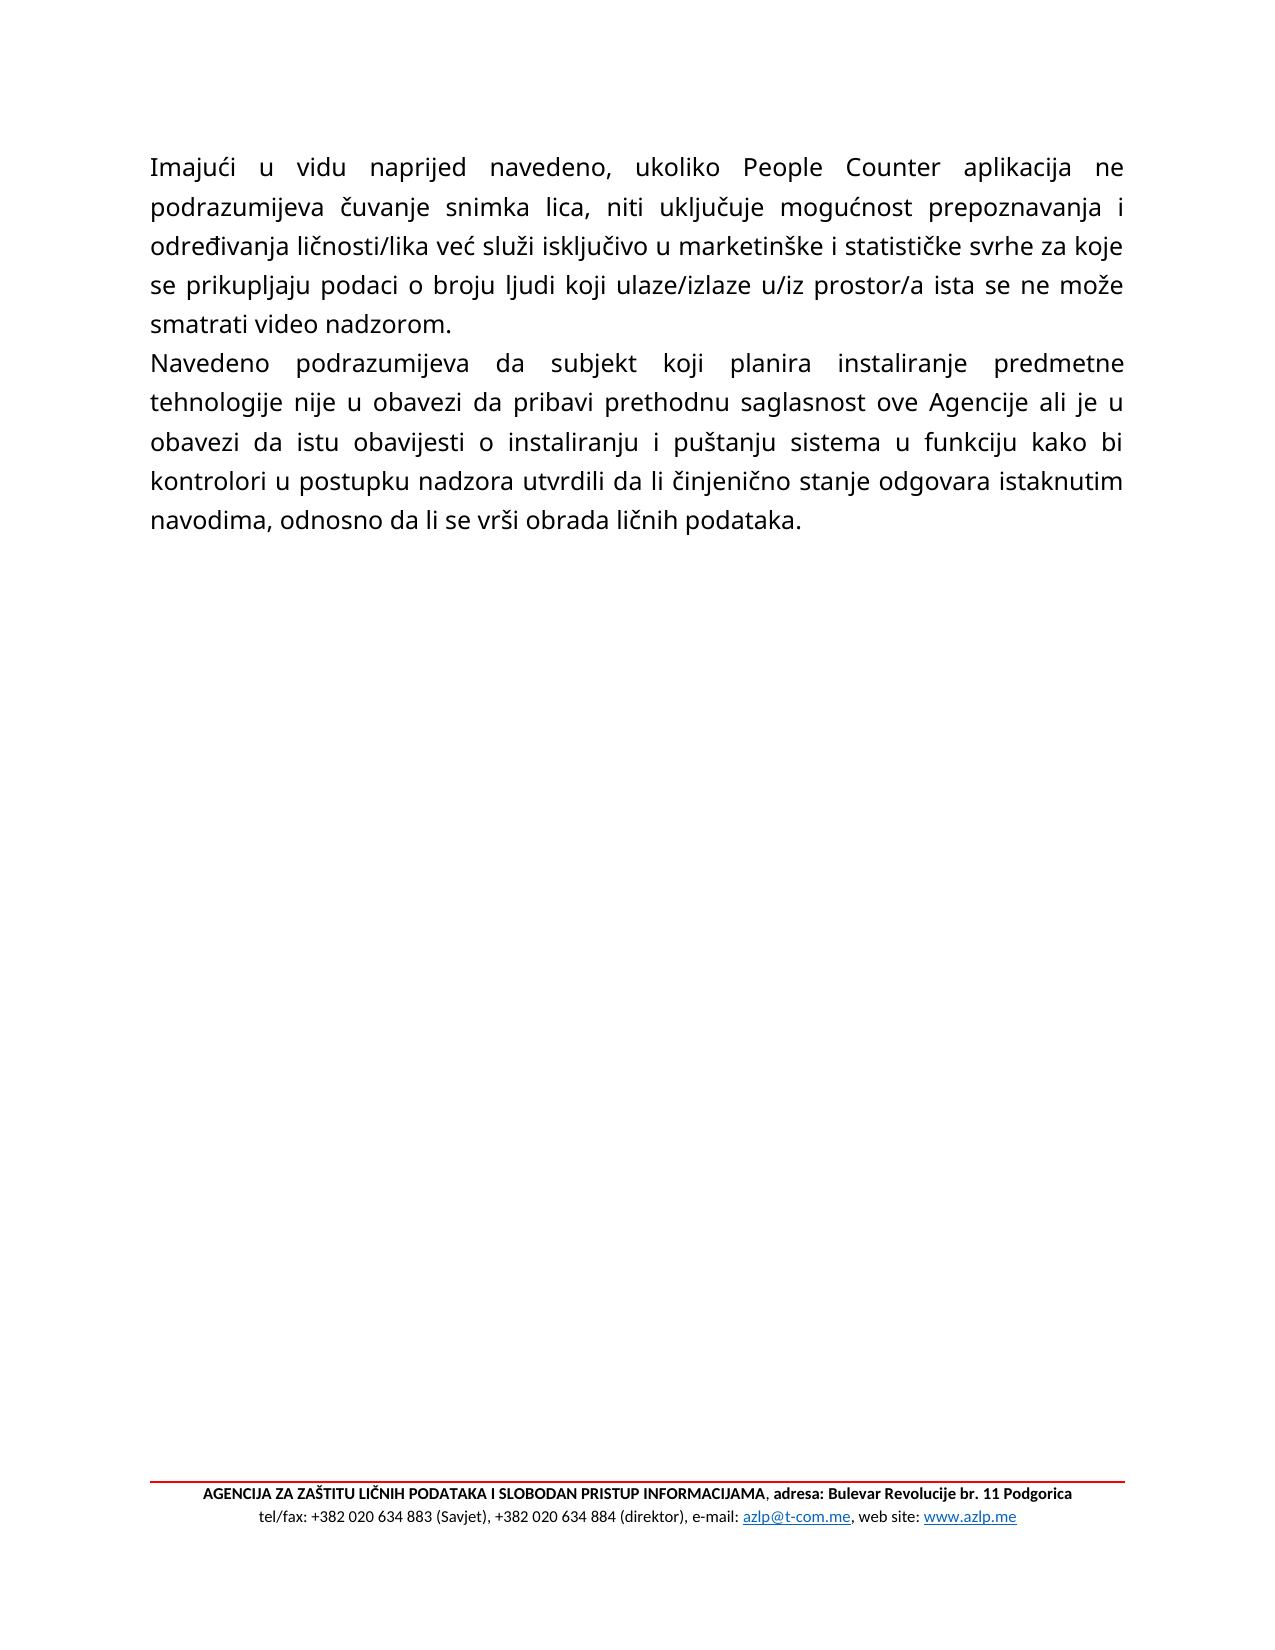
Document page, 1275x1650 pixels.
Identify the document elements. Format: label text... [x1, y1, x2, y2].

text Navedeno podrazumijeva da subjekt koji planira instaliranje predmetne tehnologije nije u obavezi da pribavi prethodnu saglasnost ove Agencije ali je u obavezi da istu obavijesti o instaliranju i puštanju sistema u funkciju kako bi kontrolori u postupku nadzora utvrdili da li činjenično stanje odgovara istaknutim navodima, odnosno da li se vrši obrada ličnih podataka. [150, 346, 1125, 537]
text Imajući u vidu naprijed navedeno, ukoliko People Counter aplikacija ne podrazumijeva čuvanje snimka lica, niti uključuje mogućnost prepoznavanja i određivanja ličnosti/lika već služi isključivo u marketinške i statističke svrhe za koje se prikupljaju podaci o broju ljudi koji ulaze/izlaze u/iz prostor/a ista se ne može smatrati video nadzorom. [150, 150, 1125, 341]
